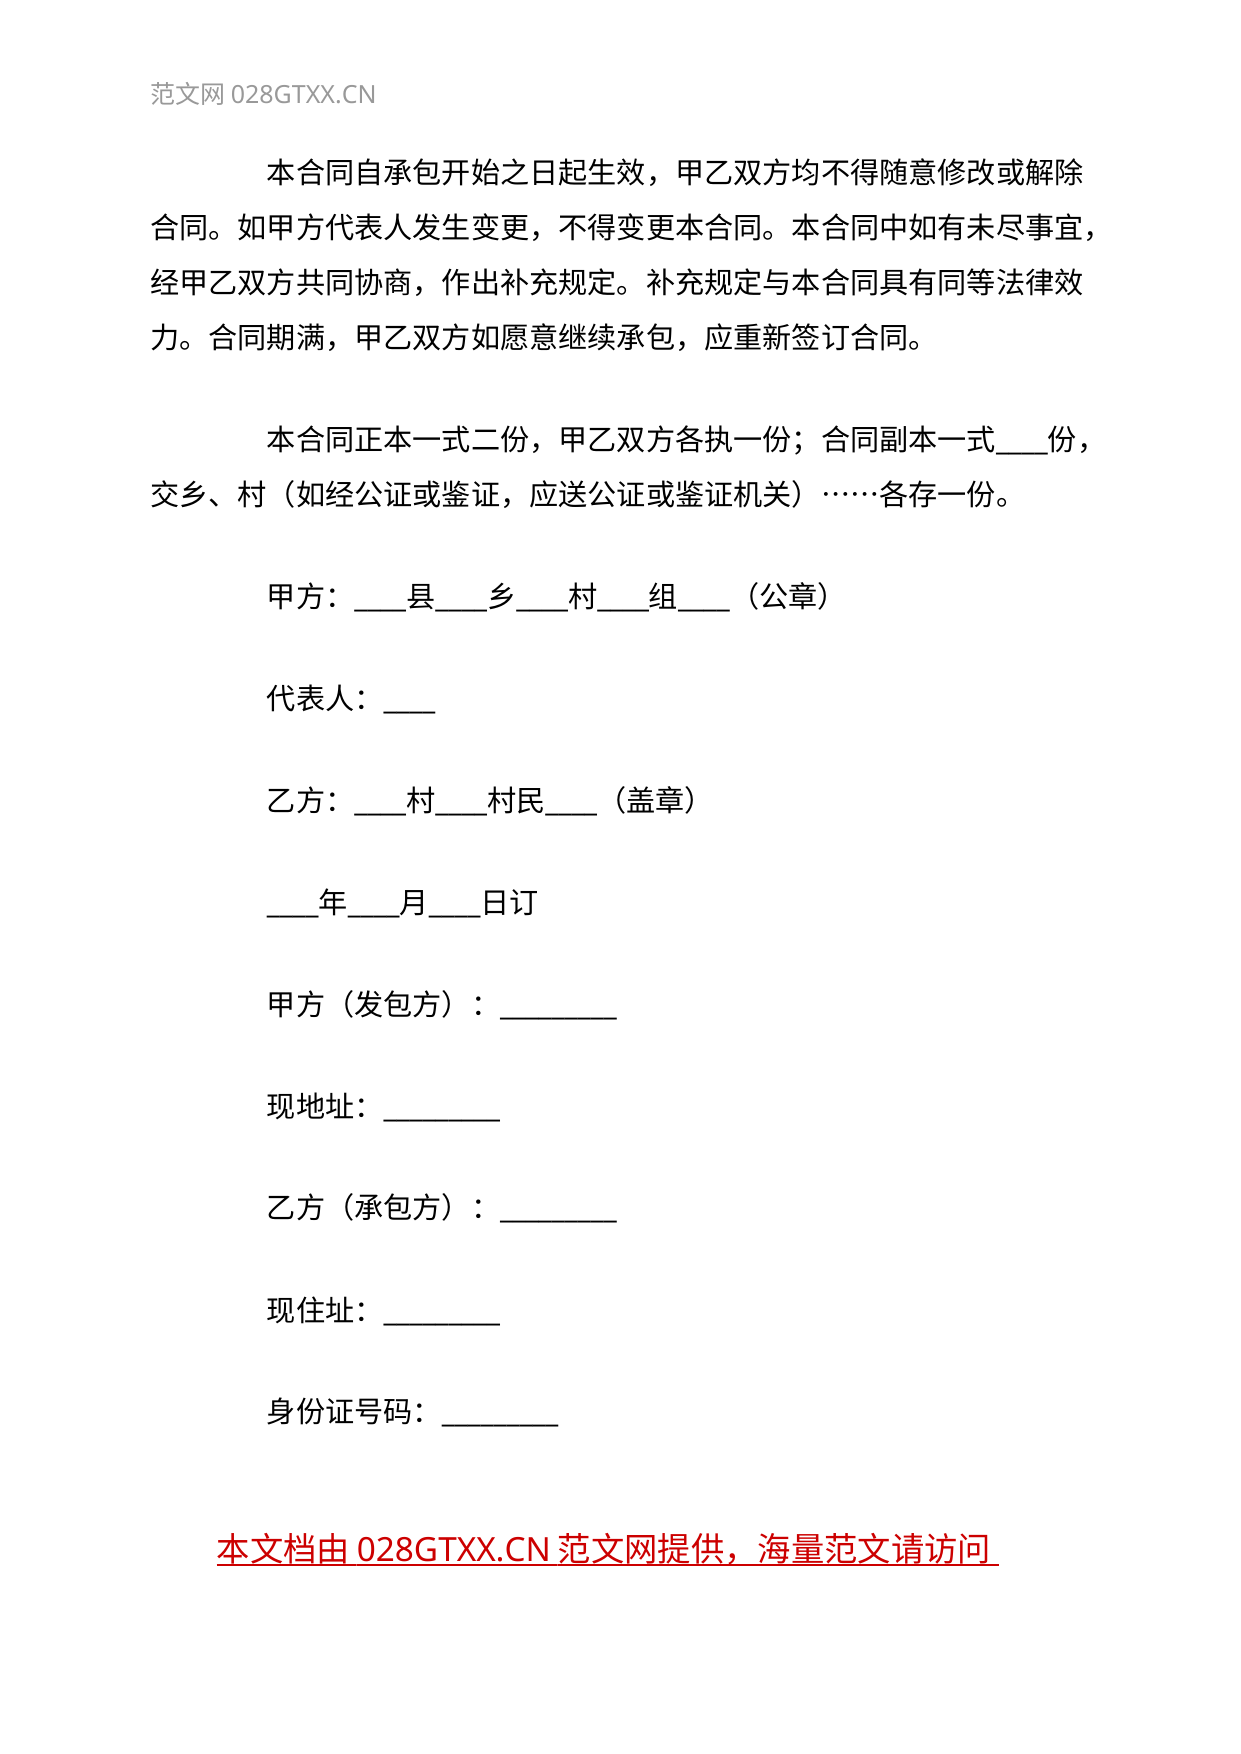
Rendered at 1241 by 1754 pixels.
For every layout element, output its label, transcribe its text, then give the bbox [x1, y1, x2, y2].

text 现住址：_________ [150, 1287, 1090, 1329]
text 代表人：____ [150, 675, 1090, 718]
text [150, 1522, 1090, 1571]
text 本合同正本一式二份，甲乙双方各执一份；合同副本一式____份，交乡、村（如经公证或鉴证，应送公证或鉴证机关）……各存一份。 [150, 416, 1090, 514]
text 乙方：____村____村民____（盖章） [150, 777, 1090, 819]
text 乙方（承包方）：_________ [150, 1185, 1090, 1227]
text ____年____月____日订 [150, 879, 1090, 922]
text 本合同自承包开始之日起生效，甲乙双方均不得随意修改或解除合同。如甲方代表人发生变更，不得变更本合同。本合同中如有未尽事宜，经甲乙双方共同协商，作出补充规定。补充规定与本合同具有同等法律效力。合同期满，甲乙双方如愿意继续承包，应重新签订合同。 [150, 150, 1090, 357]
text 身份证号码：_________ [150, 1389, 1090, 1431]
text 甲方：____县____乡____村____组____（公章） [150, 573, 1090, 616]
text 现地址：_________ [150, 1083, 1090, 1126]
text 甲方（发包方）：_________ [150, 981, 1090, 1023]
